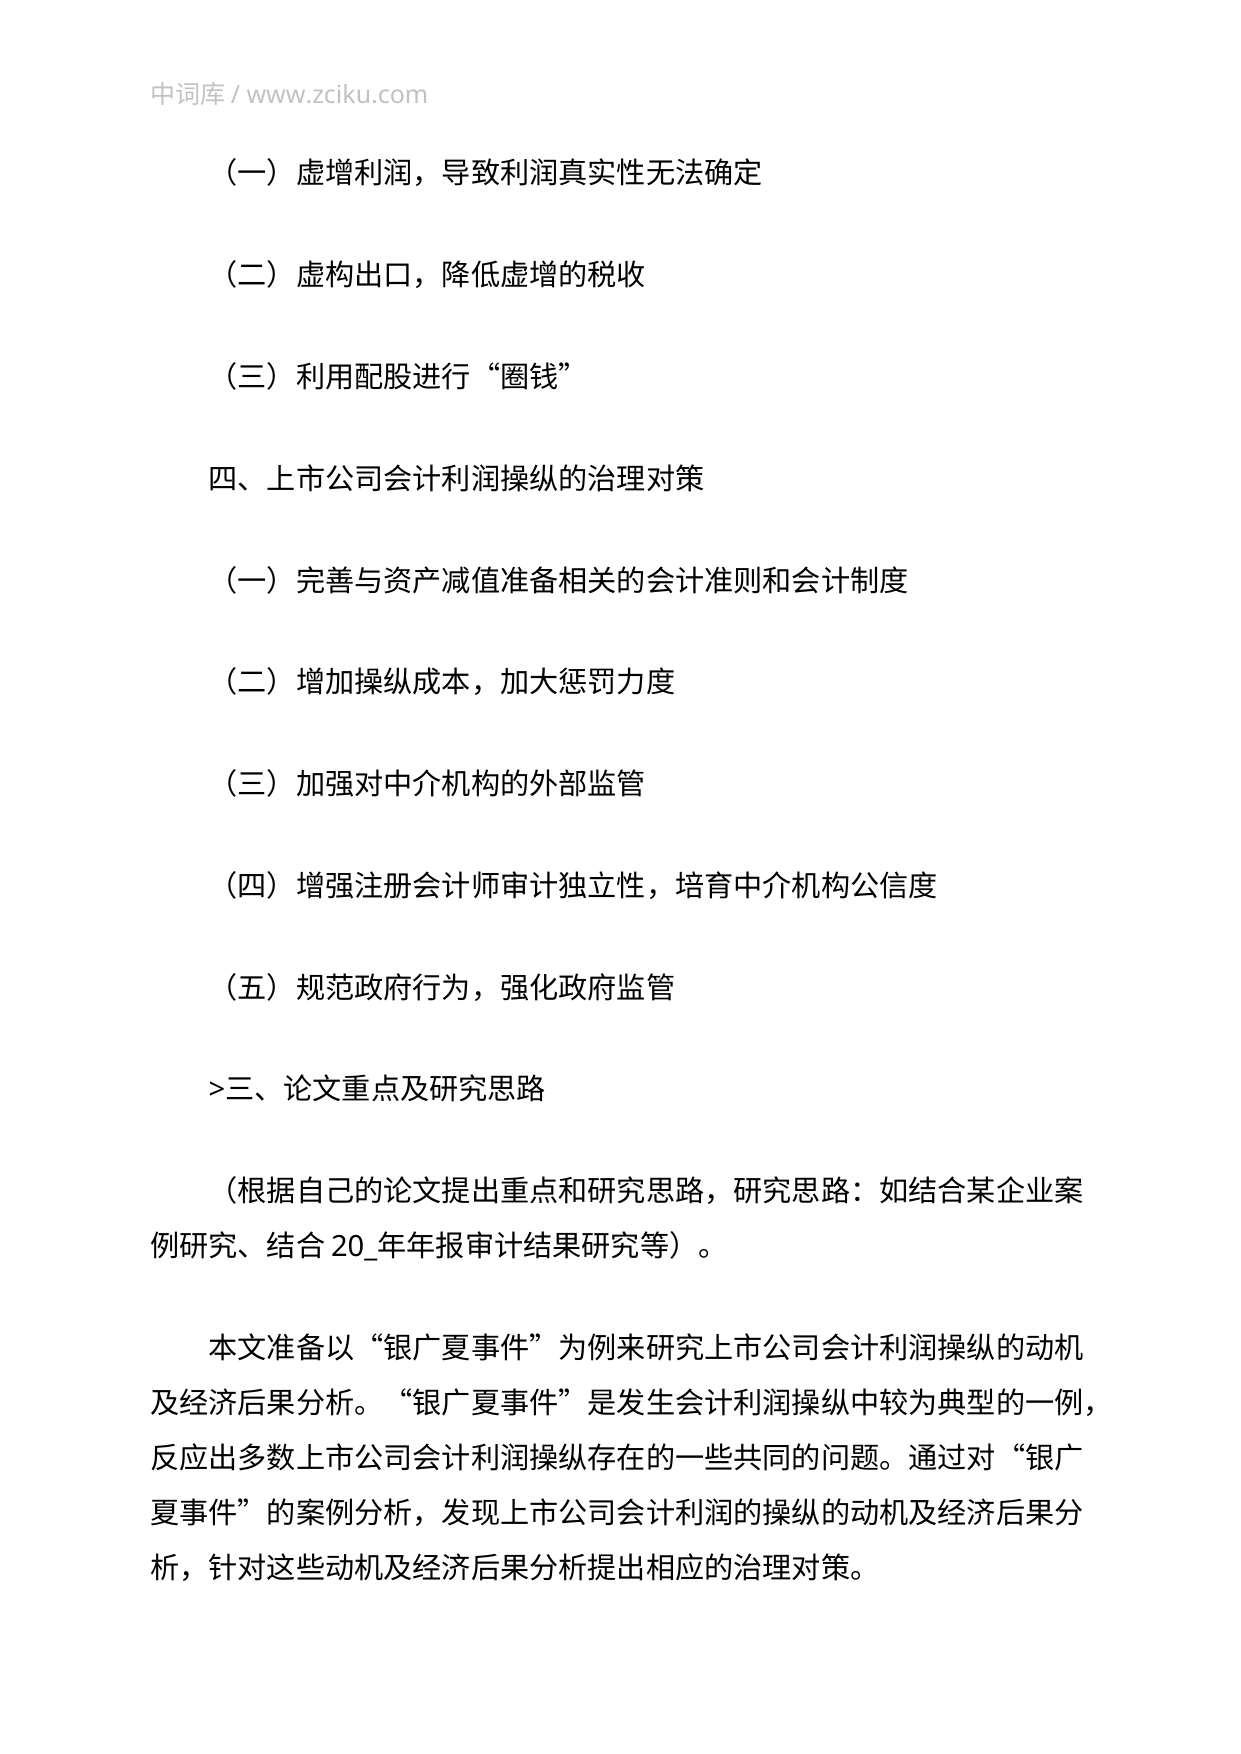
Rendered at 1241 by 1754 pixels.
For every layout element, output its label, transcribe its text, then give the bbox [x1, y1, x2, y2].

text （二）虚构出口，降低虚增的税收 [150, 252, 1090, 294]
text >三、论文重点及研究思路 [150, 1066, 1090, 1108]
text （根据自己的论文提出重点和研究思路，研究思路：如结合某企业案例研究、结合20_年年报审计结果研究等）。 [150, 1168, 1090, 1265]
text 四、上市公司会计利润操纵的治理对策 [150, 455, 1090, 498]
text 本文准备以“银广夏事件”为例来研究上市公司会计利润操纵的动机及经济后果分析。“银广夏事件”是发生会计利润操纵中较为典型的一例，反应出多数上市公司会计利润操纵存在的一些共同的问题。通过对“银广夏事件”的案例分析，发现上市公司会计利润的操纵的动机及经济后果分析，针对这些动机及经济后果分析提出相应的治理对策。 [150, 1325, 1090, 1587]
text （一）完善与资产减值准备相关的会计准则和会计制度 [150, 557, 1090, 599]
text （五）规范政府行为，强化政府监管 [150, 964, 1090, 1006]
text （二）增加操纵成本，加大惩罚力度 [150, 659, 1090, 701]
text （三）加强对中介机构的外部监管 [150, 761, 1090, 803]
text （一）虚增利润，导致利润真实性无法确定 [150, 150, 1090, 192]
text （四）增强注册会计师审计独立性，培育中介机构公信度 [150, 862, 1090, 905]
text （三）利用配股进行“圈钱” [150, 353, 1090, 396]
